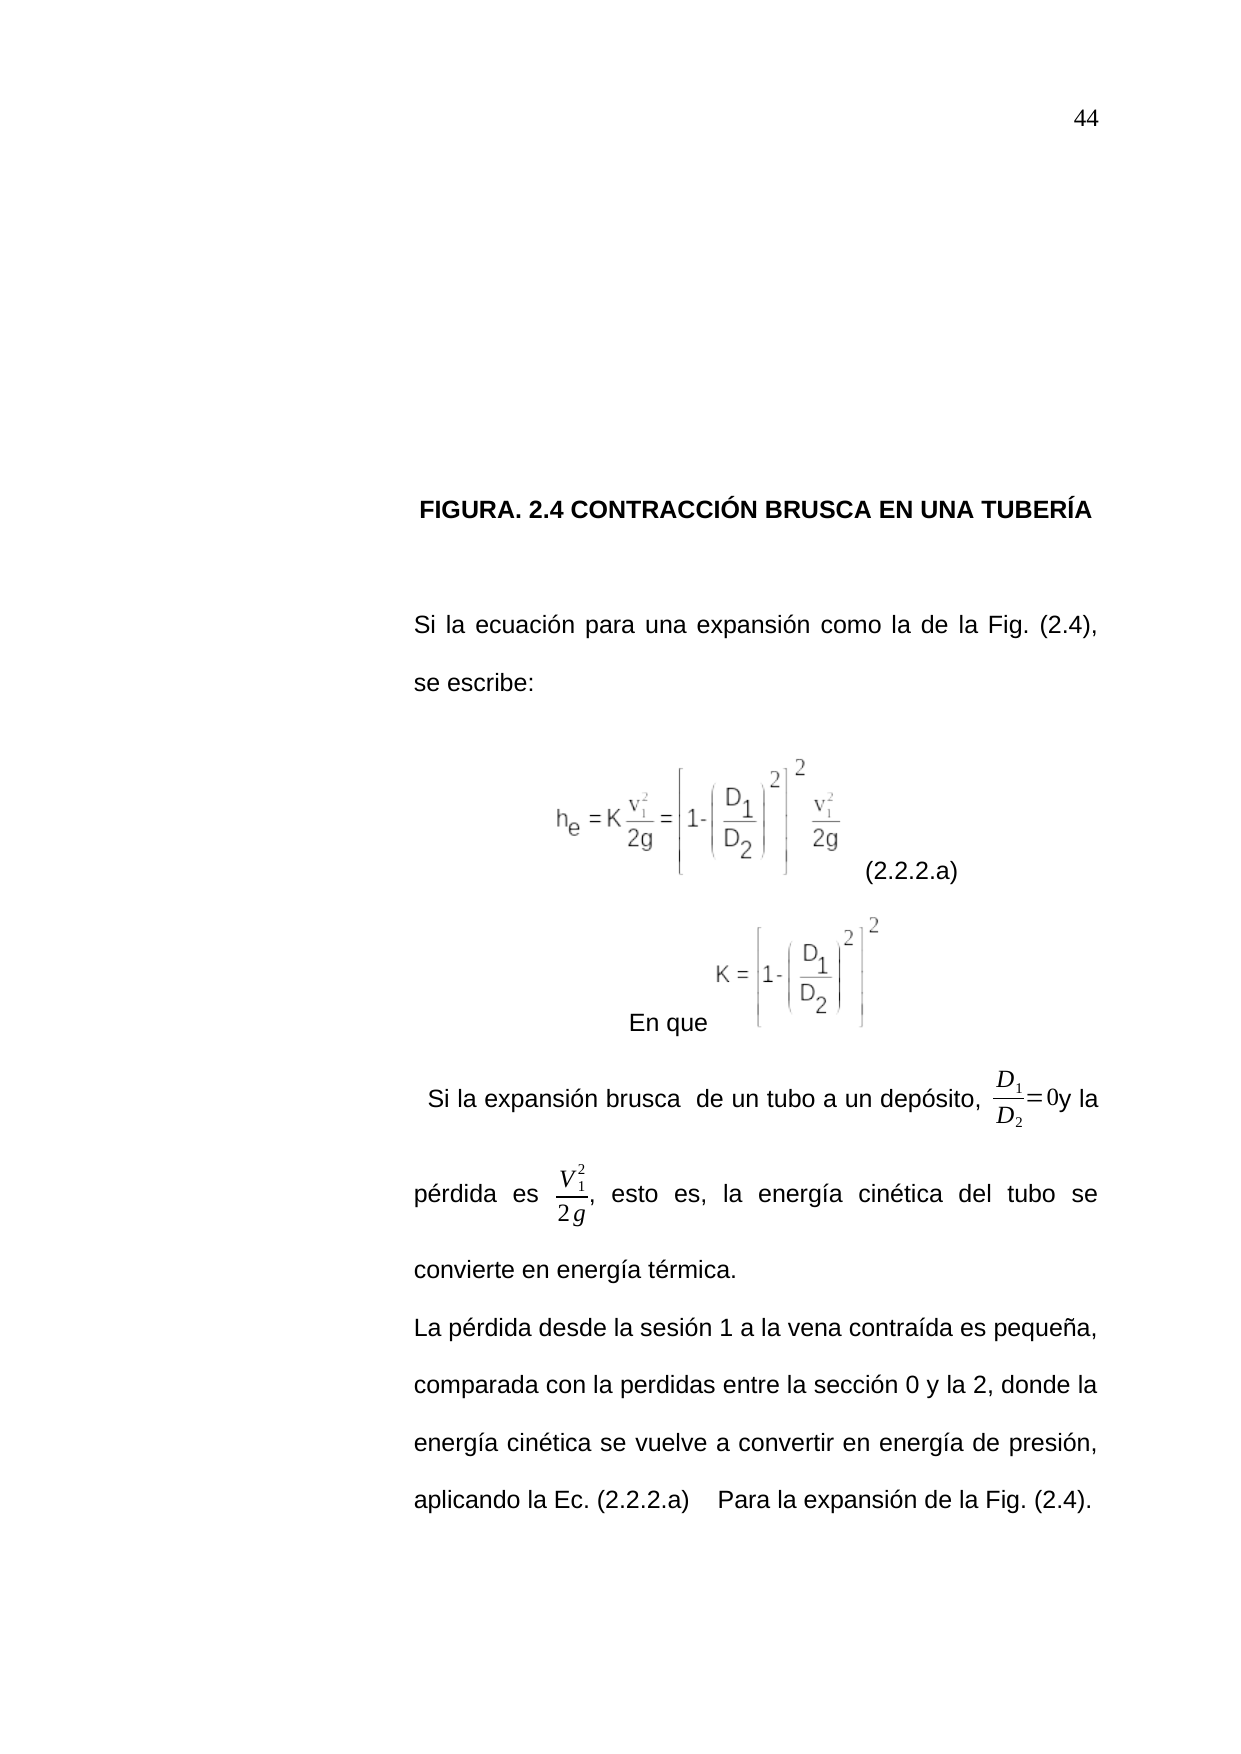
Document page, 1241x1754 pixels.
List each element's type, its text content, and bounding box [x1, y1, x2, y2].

text Si la expansión brusca de un tubo a un depósito, y la pérdida es , esto es, la energía cinética del tubo se convierte en energía térmica. [236, 1065, 1098, 1284]
text Si la ecuación para una expansión como la de la Fig. (2.4), se escribe: [413, 610, 1098, 696]
text (2.2.2.a) [413, 754, 1098, 885]
text FIGURA. 2.4 CONTRACCIÓN BRUSCA EN UNA TUBERÍA [413, 495, 1098, 524]
text La pérdida desde la sesión la vena contraída es pequeña, comparada con la perdidas entre la sección 0 y la 2, donde la energía cinética se vuelve a convertir en energía de presión, aplicando (2.2.2.a) Para la expansión de (2.4). [413, 1313, 1098, 1514]
text En que [413, 914, 1098, 1037]
